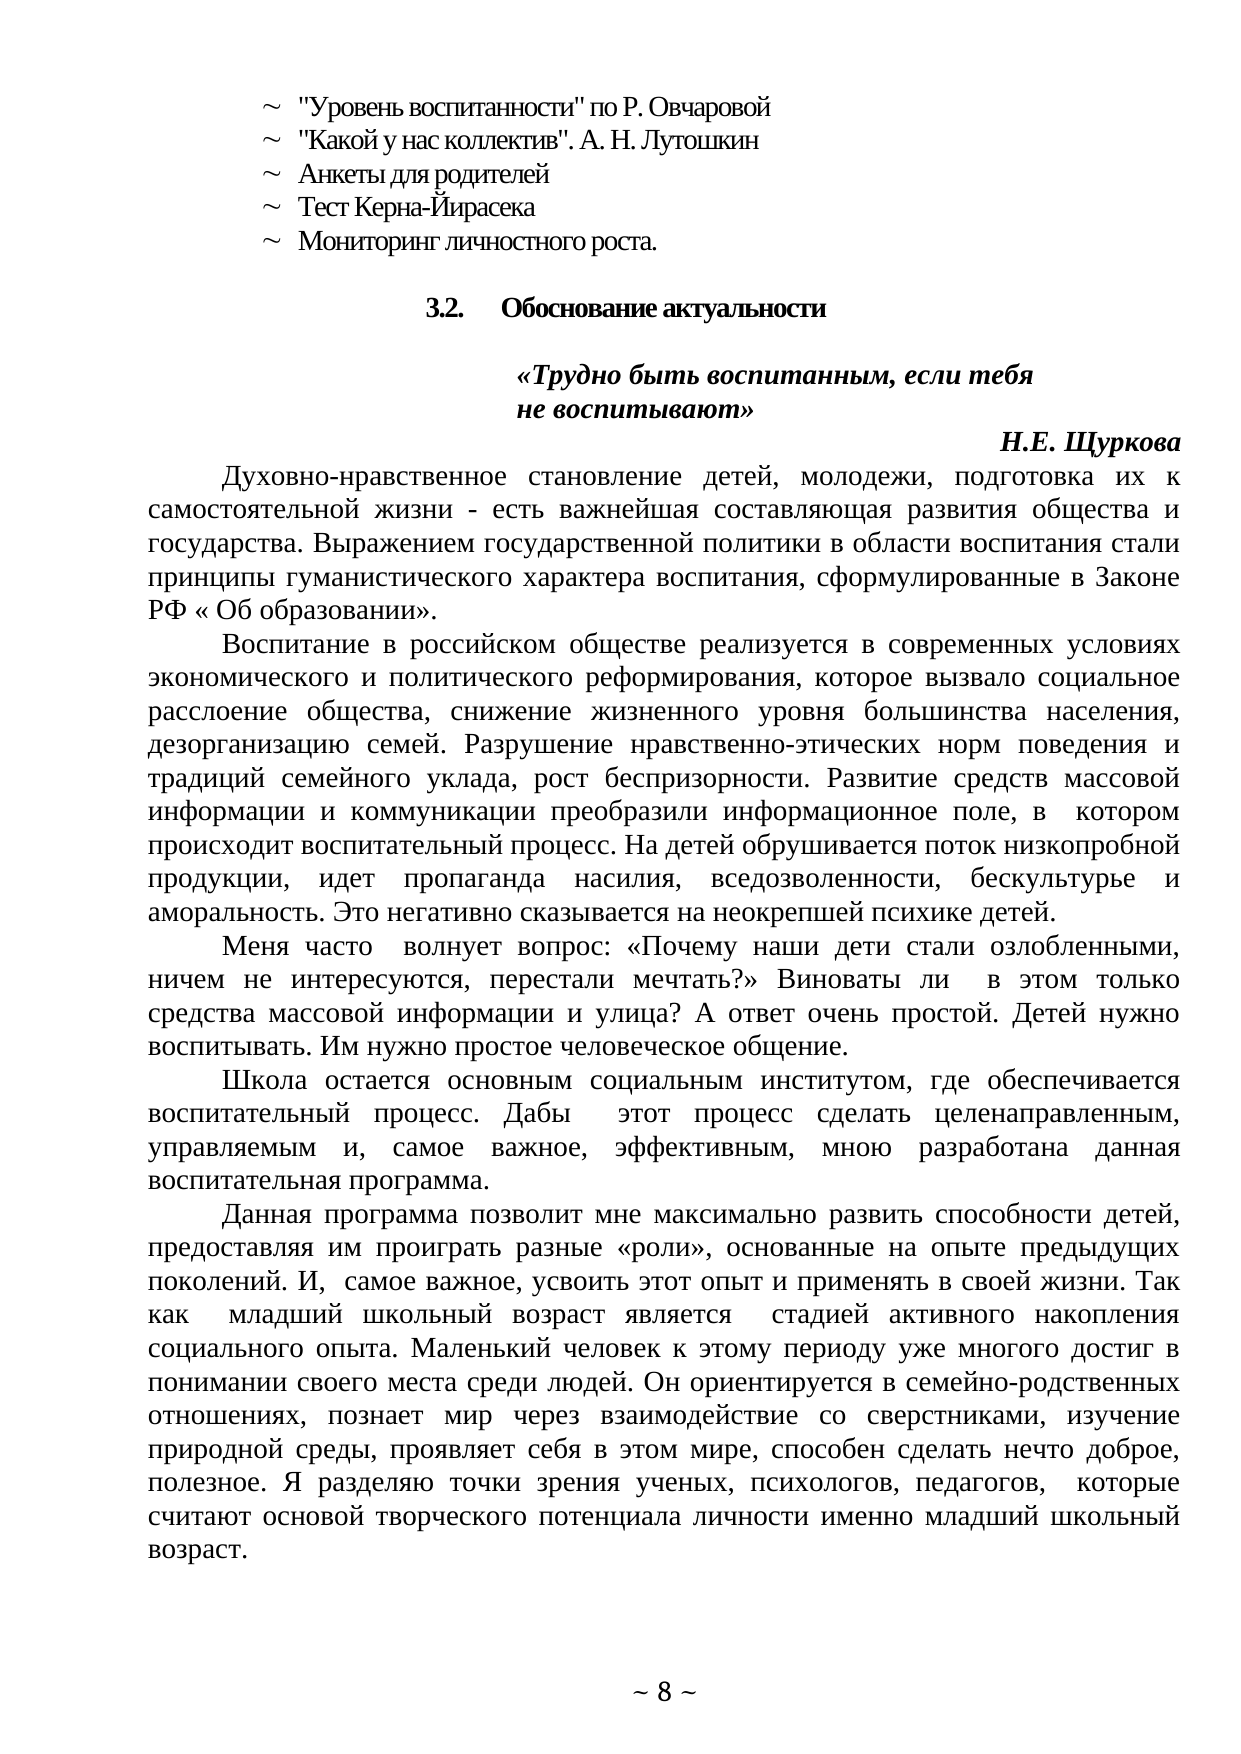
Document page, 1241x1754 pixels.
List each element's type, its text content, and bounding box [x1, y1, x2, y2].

text не воспитывают» [516, 391, 1181, 424]
list Тест Керна-Йирасека [260, 189, 1181, 223]
text Духовно-нравственное становление детей, молодежи, подготовка их к самостоятельной жизни - есть важнейшая составляющая развития общества и государства. Выражением государственной политики в области воспитания стали принципы гуманистического характера воспитания, сформулированные в Законе РФ « Об образовании». [148, 458, 1181, 626]
list Обоснование актуальности [73, 290, 1181, 324]
text Школа остается основным социальным институтом, где обеспечивается воспитательный процесс. Дабы этот процесс сделать целенаправленным, управляемым и, самое важное, эффективным, мною разработана данная воспитательная программа. [148, 1062, 1181, 1196]
text «Трудно быть воспитанным, если тебя [516, 357, 1181, 391]
list Анкеты для родителей [260, 156, 1181, 189]
text Н.Е. Щуркова [516, 424, 1181, 458]
text Воспитание в российском обществе реализуется в современных условиях экономического и политического реформирования, которое вызвало социальное расслоение общества, снижение жизненного уровня большинства населения, дезорганизацию семей. Разрушение нравственно-этических норм поведения и традиций семейного уклада, рост беспризорности. Развитие средств массовой информации и коммуникации преобразили информационное поле, в котором происходит воспитательный процесс. На детей обрушивается поток низкопробной продукции, идет пропаганда насилия, вседозволенности, бескультурье и аморальность. Это негативно сказывается на неокрепшей психике детей. [148, 626, 1181, 928]
text Меня часто волнует вопрос: «Почему наши дети стали озлобленными, ничем не интересуются, перестали мечтать?» Виноваты ли в этом только средства массовой информации и улица? А ответ очень простой. Детей нужно воспитывать. Им нужно простое человеческое общение. [148, 928, 1181, 1062]
text Данная программа позволит мне максимально развить способности детей, предоставляя им проиграть разные «роли», основанные на опыте предыдущих поколений. И, самое важное, усвоить этот опыт и применять в своей жизни. Так как младший школьный возраст является стадией активного накопления социального опыта. Маленький человек к этому периоду уже многого достиг в понимании своего места среди людей. Он ориентируется в семейно-родственных отношениях, познает мир через взаимодействие со сверстниками, изучение природной среды, проявляет себя в этом мире, способен сделать нечто доброе, полезное. Я разделяю точки зрения ученых, психологов, педагогов, которые считают основой творческого потенциала личности именно младший школьный возраст. [148, 1196, 1181, 1565]
list Мониторинг личностного роста. [260, 223, 1181, 257]
list "Уровень воспитанности" по Р. Овчаровой [260, 89, 1181, 122]
list "Какой у нас коллектив". А. Н. Лутошкин [260, 122, 1181, 156]
